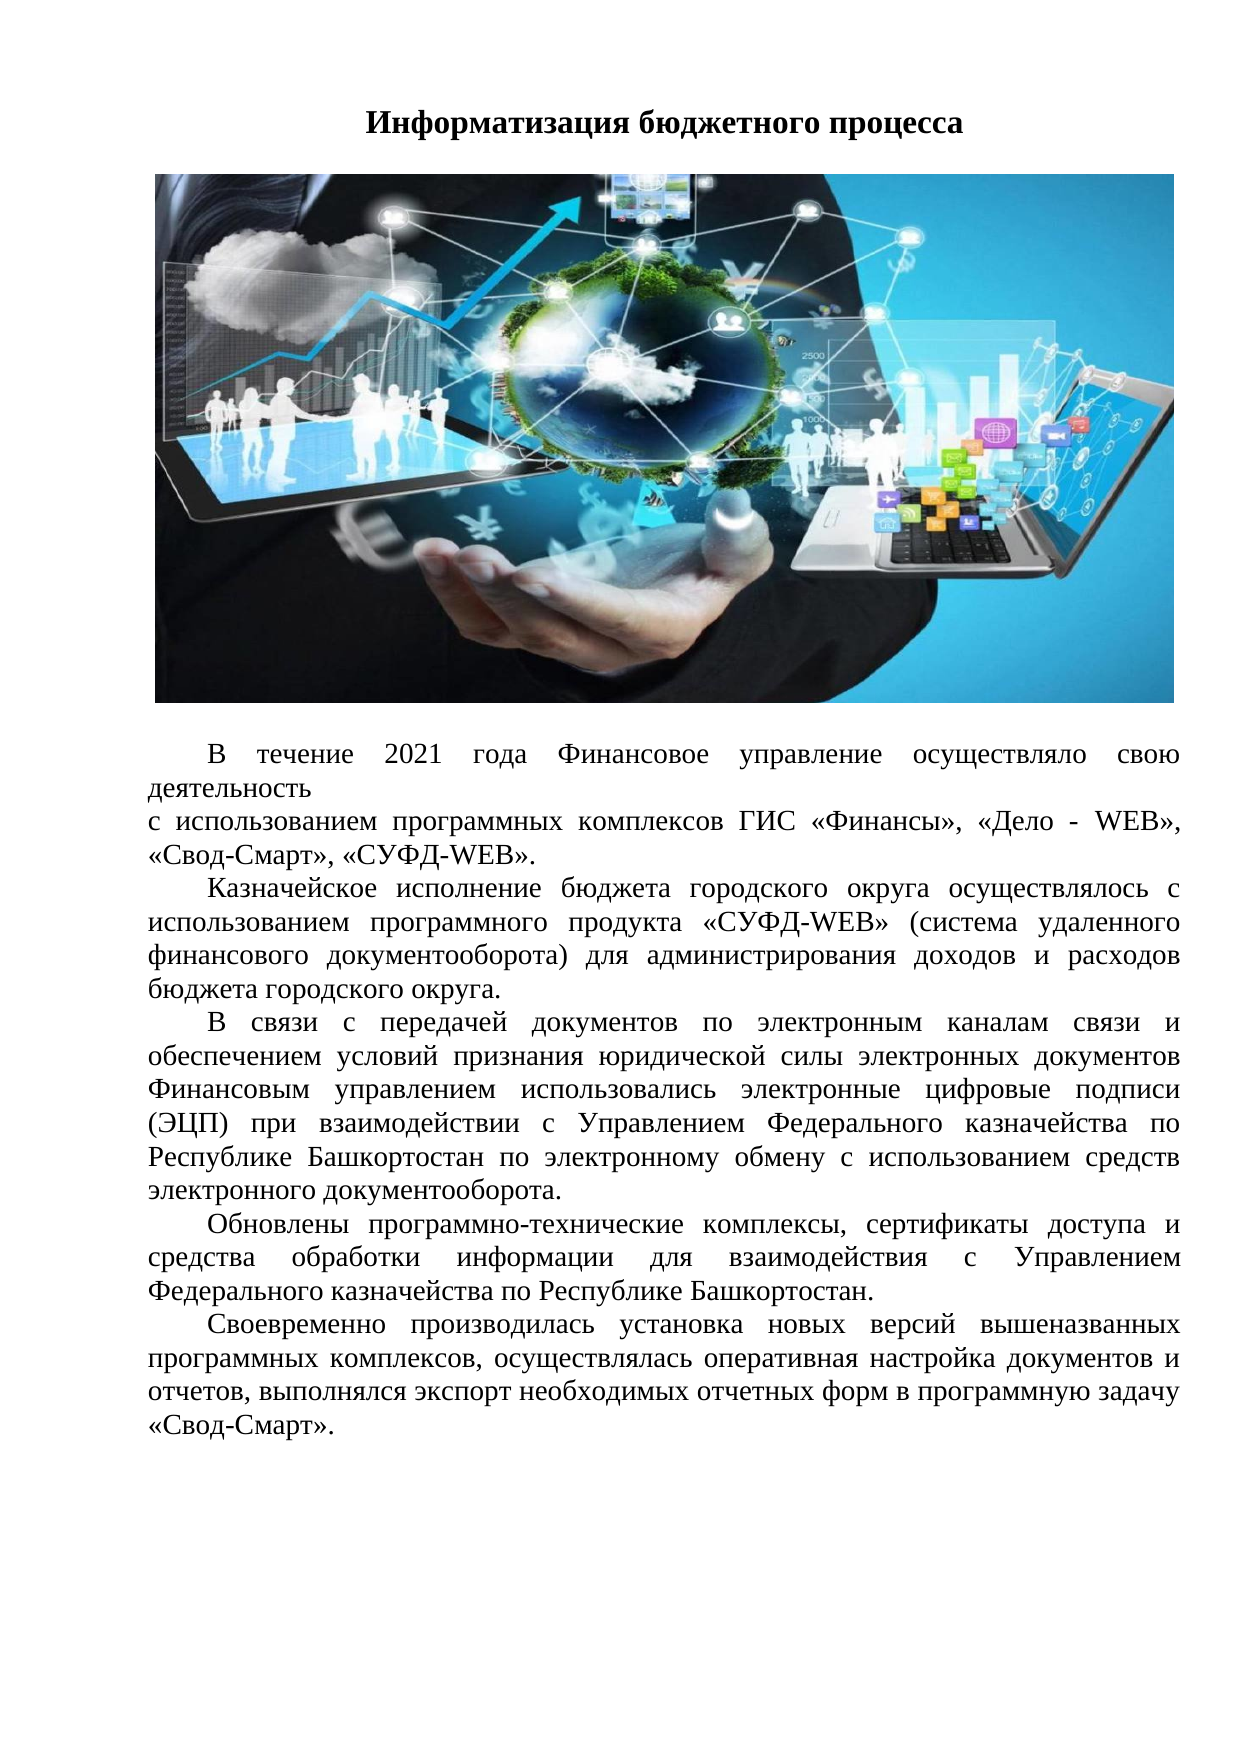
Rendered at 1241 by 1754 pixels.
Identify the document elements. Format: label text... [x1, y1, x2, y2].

text Информатизация бюджетного процесса [148, 103, 1181, 141]
text В связи с передачей документов по электронным каналам связи и обеспечением условий признания юридической силы электронных документов Финансовым управлением использовались электронные цифровые подписи (ЭЦП) при взаимодействии с Управлением Федерального казначейства по Республике Башкортостан по электронному обмену с использованием средств электронного документооборота. [148, 1004, 1181, 1206]
picture [155, 174, 1174, 703]
text В течение 2021 года Финансовое управление осуществляло свою деятельность с использованием программных комплексов ГИС «Финансы», «Дело - WEB», «Свод-Смарт», «СУФД-WEB». [148, 736, 1181, 870]
text Казначейское исполнение бюджета городского округа осуществлялось с использованием программного продукта «СУФД-WEB» (система удаленного финансового документооборота) для администрирования доходов и расходов бюджета городского округа. [148, 870, 1181, 1004]
text Своевременно производилась установка новых версий вышеназванных программных комплексов, осуществлялась оперативная настройка документов и отчетов, выполнялся экспорт необходимых отчетных форм в программную задачу «Свод-Смарт». [148, 1306, 1181, 1441]
text Обновлены программно-технические комплексы, сертификаты доступа и средства обработки информации для взаимодействия с Управлением Федерального казначейства по Республике Башкортостан. [148, 1206, 1181, 1306]
